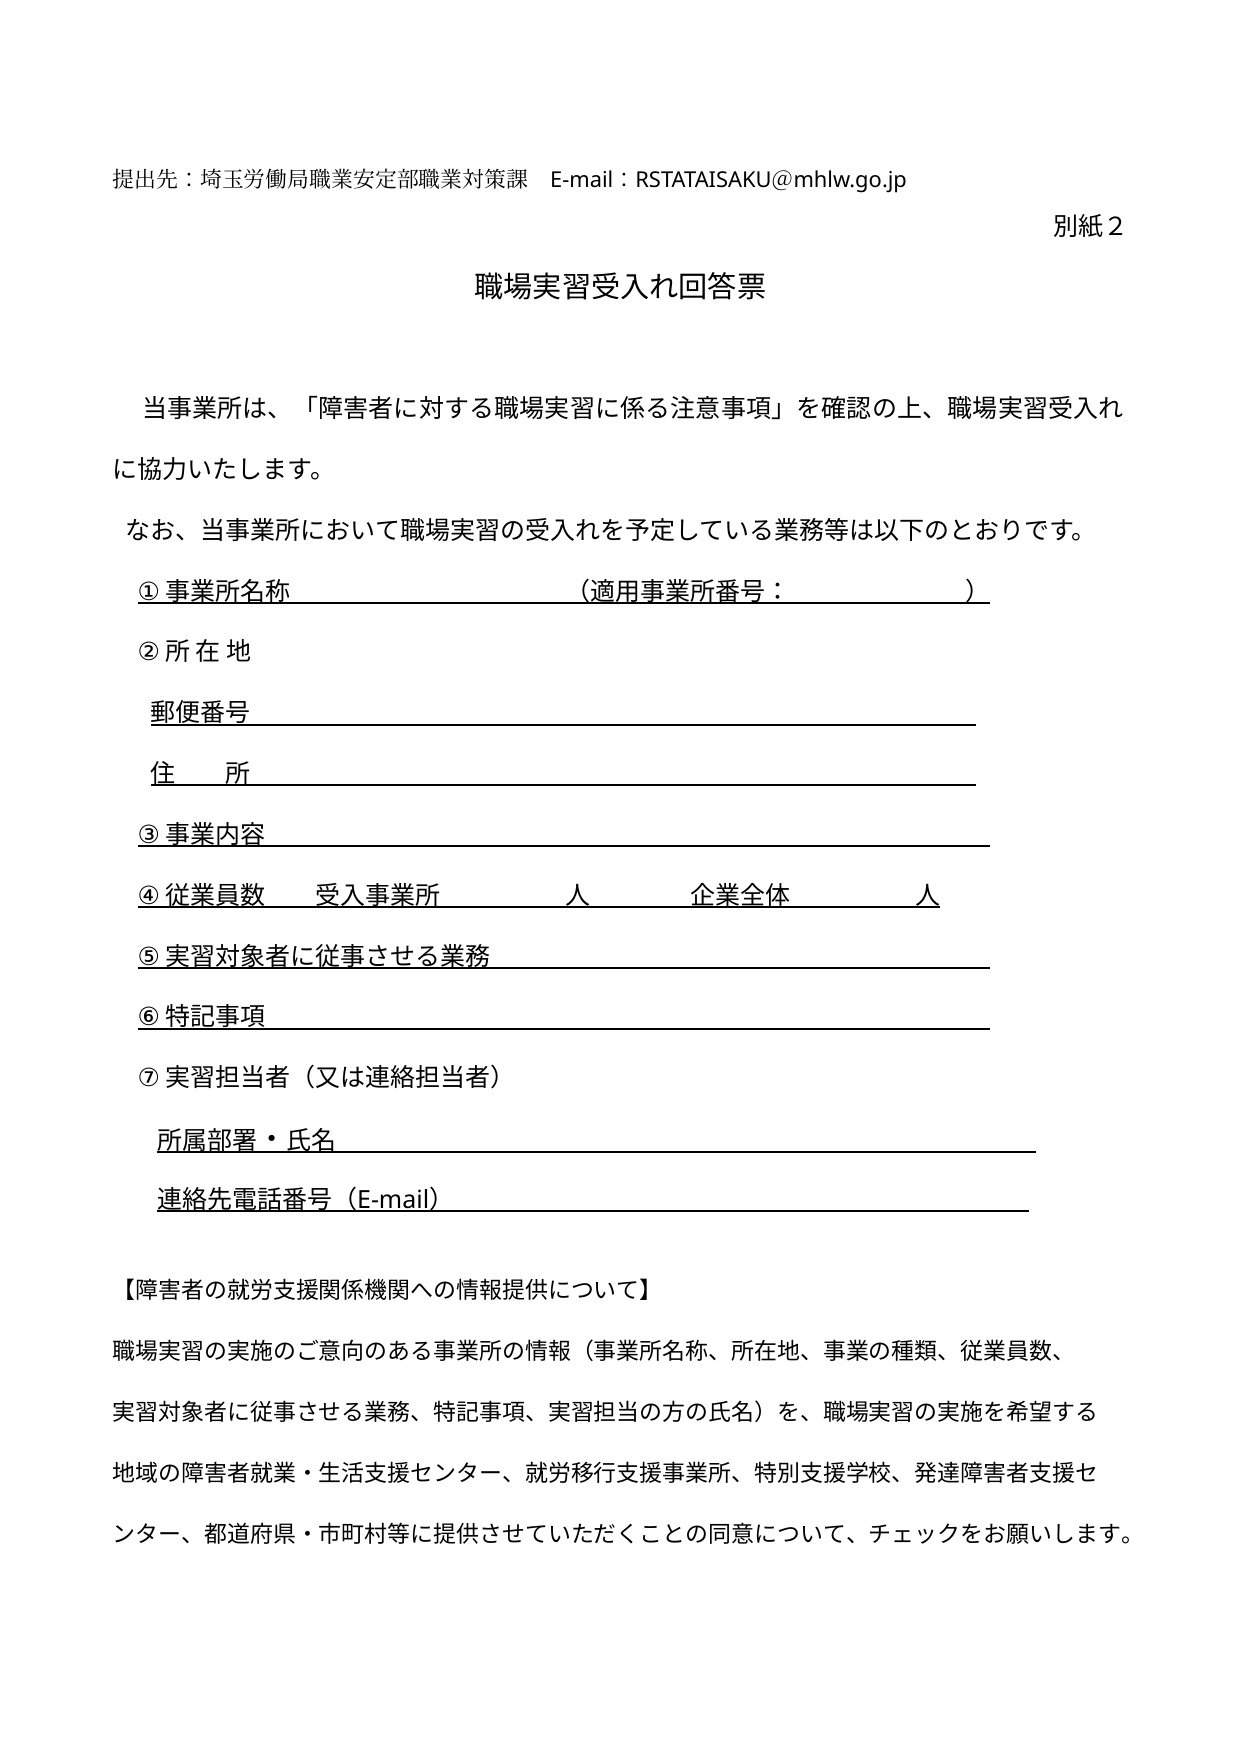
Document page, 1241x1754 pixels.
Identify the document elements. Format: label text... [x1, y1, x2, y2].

text 別紙２ [112, 194, 1128, 254]
text 実習対象者に従事させる業務、特記事項、実習担当の方の氏名）を、職場実習の実施を希望する [112, 1380, 1128, 1441]
text なお、当事業所において職場実習の受入れを予定している業務等は以下のとおりです。 [112, 498, 1128, 559]
text 所属部署・氏名 [112, 1106, 1128, 1167]
text 住 所 [112, 741, 1128, 802]
text 地域の障害者就業・生活支援センター、就労移行支援事業所、特別支援学校、発達障害者支援セ [112, 1441, 1128, 1502]
text 職場実習の実施のご意向のある事業所の情報（事業所名称、所在地、事業の種類、従業員数、 [112, 1319, 1128, 1380]
text 【障害者の就労支援関係機関への情報提供について】 [112, 1258, 1128, 1319]
text ③事業内容 [112, 802, 1128, 863]
text ①事業所名称 （適用事業所番号： ） [112, 559, 1128, 619]
text ②所 在 地 [112, 619, 1128, 680]
text 提出先：埼玉労働局職業安定部職業対策課 E-mail：RSTATAISAKU＠mhlw.go.jp [112, 162, 1128, 194]
text ⑦実習担当者（又は連絡担当者） [112, 1045, 1128, 1106]
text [112, 1502, 1128, 1562]
text 職場実習受入れ回答票 [112, 254, 1128, 315]
text 連絡先電話番号（E-mail） [112, 1167, 1128, 1228]
text ⑥特記事項 [112, 984, 1128, 1045]
text ⑤実習対象者に従事させる業務 [112, 924, 1128, 984]
text 当事業所は、「障害者に対する職場実習に係る注意事項」を確認の上、職場実習受入れに協力いたします。 [112, 376, 1128, 498]
text ④従業員数 受入事業所 人 企業全体 人 [112, 863, 1128, 924]
text 郵便番号 [112, 680, 1128, 741]
